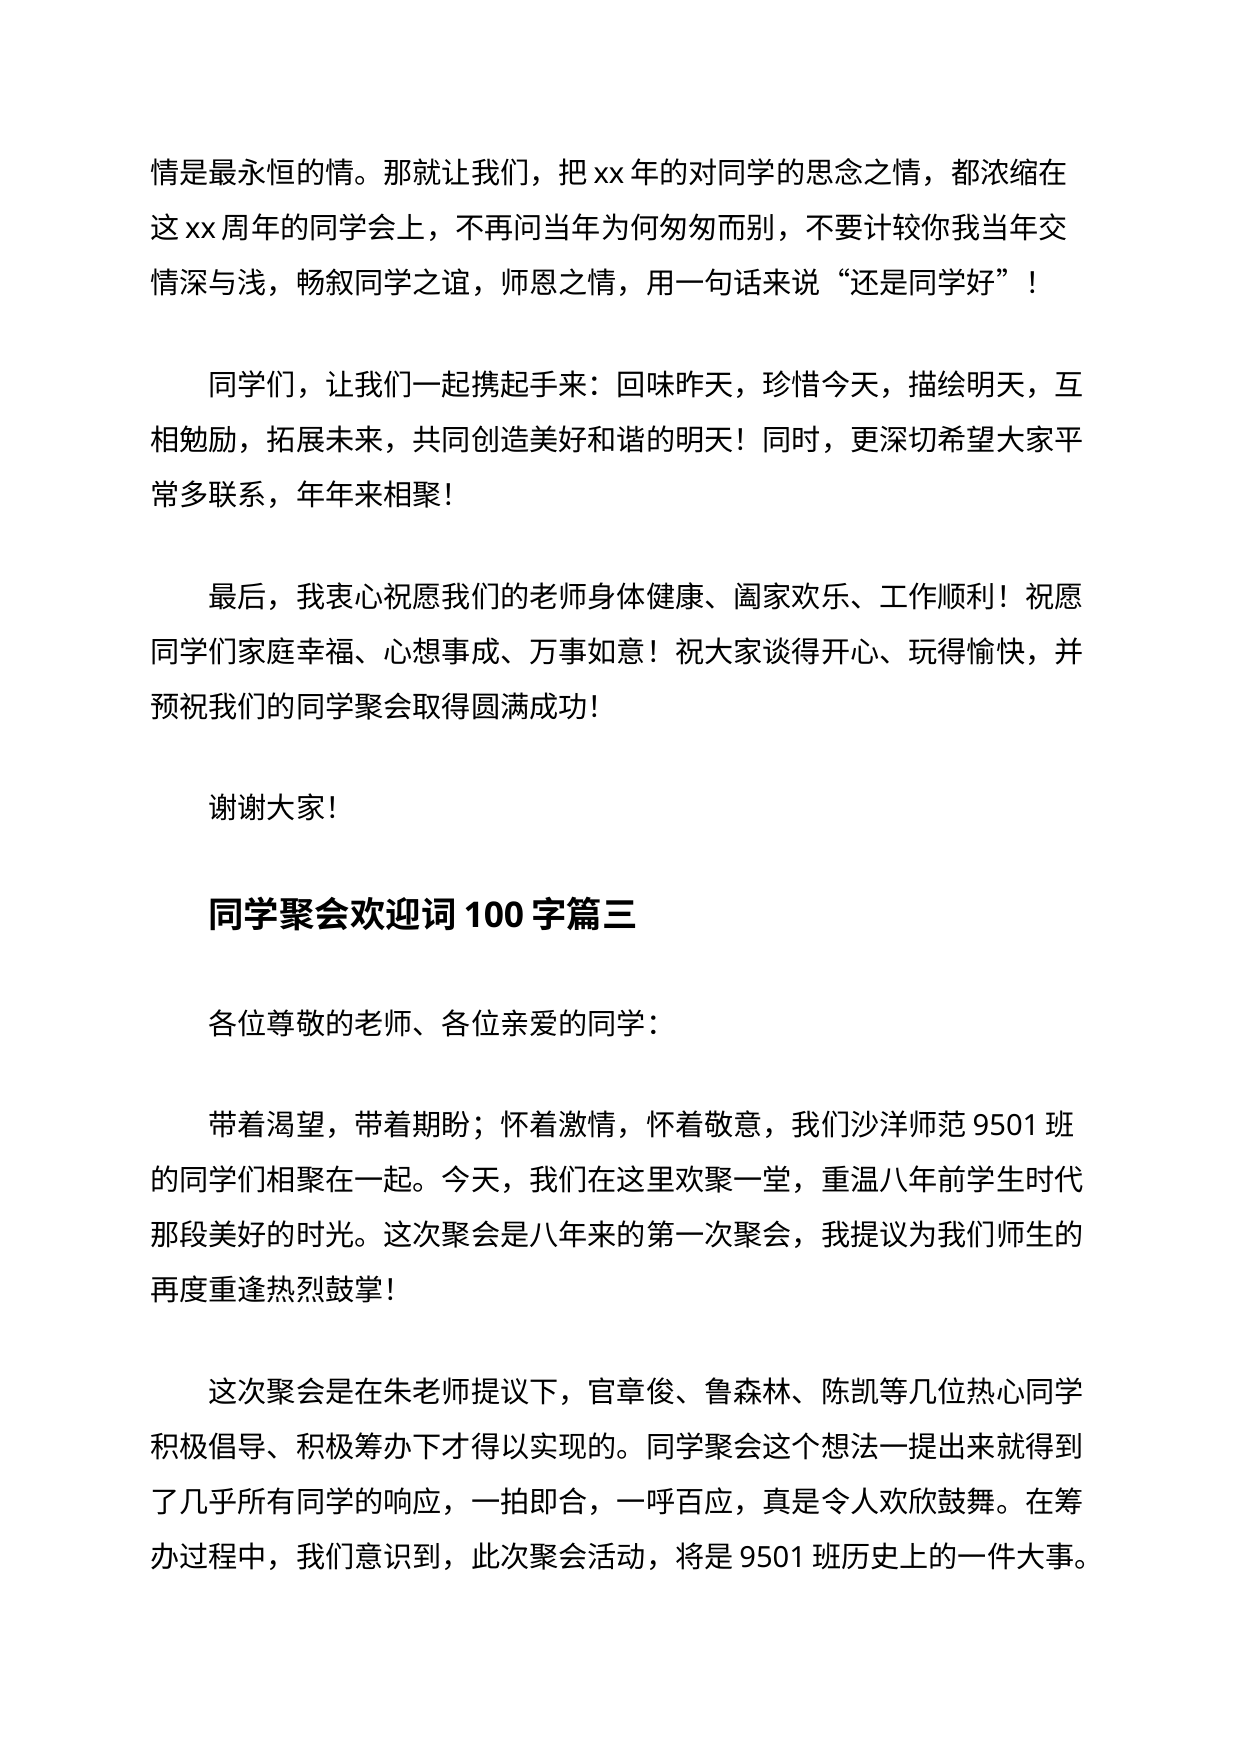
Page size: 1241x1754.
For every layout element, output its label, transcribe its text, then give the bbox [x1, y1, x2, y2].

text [150, 150, 1090, 302]
text 最后，我衷心祝愿我们的老师身体健康、阖家欢乐、工作顺利！祝愿同学们家庭幸福、心想事成、万事如意！祝大家谈得开心、玩得愉快，并预祝我们的同学聚会取得圆满成功！ [150, 573, 1090, 725]
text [150, 1368, 1090, 1576]
text 同学们，让我们一起携起手来：回味昨天，珍惜今天，描绘明天，互相勉励，拓展未来，共同创造美好和谐的明天！同时，更深切希望大家平常多联系，年年来相聚！ [150, 362, 1090, 514]
text 谢谢大家！ [150, 785, 1090, 827]
text 同学聚会欢迎词100字篇三 [150, 887, 1090, 938]
text 各位尊敬的老师、各位亲爱的同学： [150, 1000, 1090, 1042]
text 带着渴望，带着期盼；怀着激情，怀着敬意，我们沙洋师范9501班的同学们相聚在一起。今天，我们在这里欢聚一堂，重温八年前学生时代那段美好的时光。这次聚会是八年来的第一次聚会，我提议为我们师生的再度重逢热烈鼓掌！ [150, 1102, 1090, 1309]
